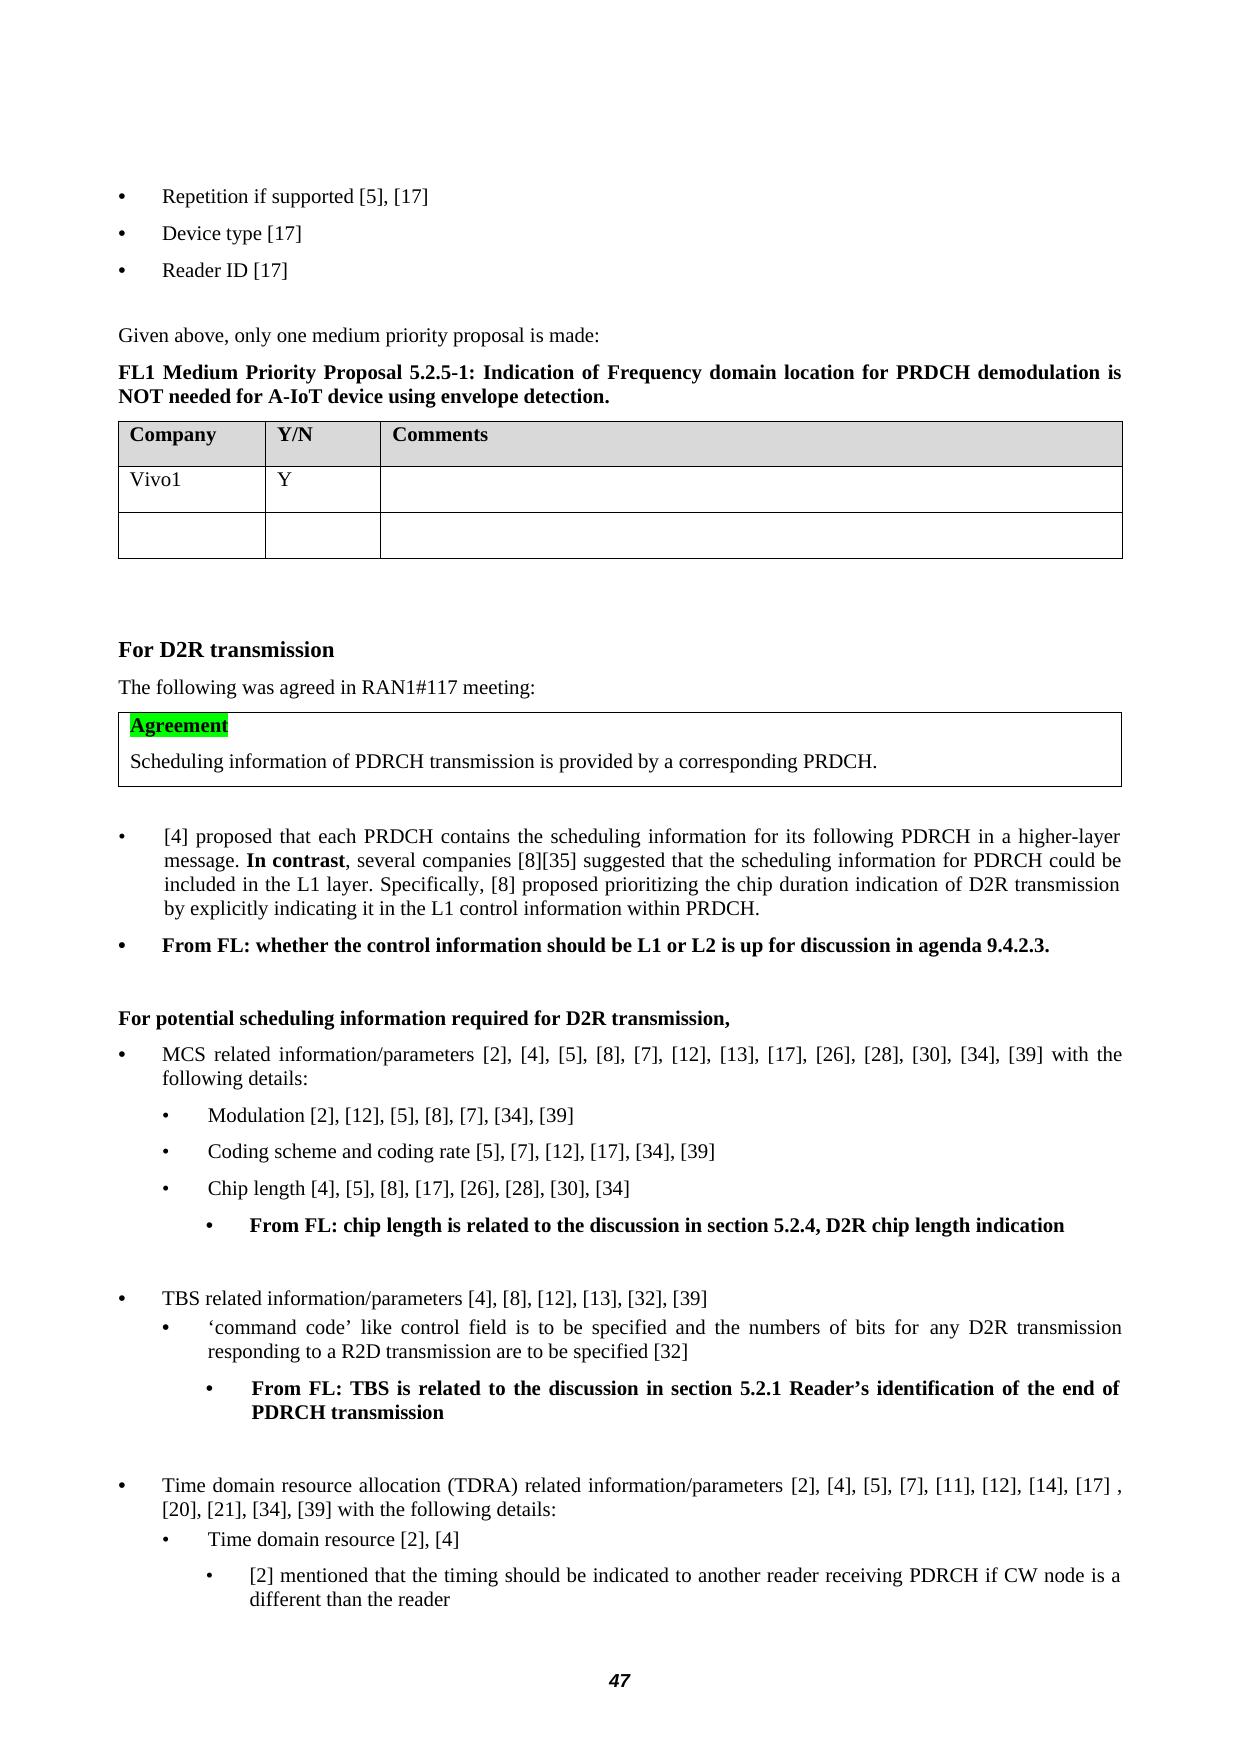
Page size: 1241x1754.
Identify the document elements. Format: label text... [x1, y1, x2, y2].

text Given above, only one medium priority proposal is made: [118, 323, 1122, 347]
list Modulation [2], [12], [5], [8], [7], [34], [39] [162, 1103, 1122, 1127]
list Reader ID [17] [118, 257, 1122, 282]
text The following was agreed in RAN1#117 meeting: [118, 675, 1122, 699]
table_cell Vivo1 [119, 467, 265, 512]
list Repetition if supported [5], [17] [118, 184, 1122, 208]
list [2] mentioned that the timing should be indicated to another reader receiving PDRCH if CW node is a different than the reader [206, 1563, 1122, 1611]
text FL1 Medium Priority Proposal 5.2.5-1: Indication of Frequency domain location for PRDCH demodulation is NOT needed for A-IoT device using envelope detection. [118, 360, 1122, 408]
list TBS related information/parameters [4], [8], [12], [13], [32], [39] [118, 1286, 1122, 1310]
table_cell [119, 513, 265, 558]
table_header Y/N [266, 422, 380, 466]
list Coding scheme and coding rate [5], [7], [12], [17], [34], [39] [162, 1139, 1122, 1163]
list Chip length [4], [5], [8], [17], [26], [28], [30], [34] [162, 1176, 1122, 1200]
list From FL: chip length is related to the discussion in section 5.2.4, D2R chip length indication [206, 1213, 1122, 1237]
list ‘command code’ like control field is to be specified and the numbers of bits for any D2R transmission responding to a R2D transmission are to be specified [32] [162, 1315, 1122, 1363]
table_cell Y [266, 467, 380, 512]
list [4] proposed that each PRDCH contains the scheduling information for its following PDRCH in a higher-layer message. In contrast, several companies [8][35] suggested that the scheduling information for PDRCH could be included in the L1 layer. Specifically, [8] proposed prioritizing the chip duration indication of D2R transmission by explicitly indicating it in the L1 control information within PRDCH. [118, 824, 1122, 920]
text For D2R transmission [118, 636, 1122, 663]
table_cell [381, 467, 1122, 512]
list MCS related information/parameters [2], [4], [5], [8], [7], [12], [13], [17], [26], [28], [30], [34], [39] with the following details: [118, 1042, 1122, 1090]
table_cell [266, 513, 380, 558]
list Device type [17] [118, 221, 1122, 245]
text For potential scheduling information required for D2R transmission, [118, 1006, 1122, 1030]
table_header Agreement Scheduling information of PDRCH transmission is provided by a corresponding PRDCH. [119, 713, 1121, 786]
list From FL: TBS is related to the discussion in section 5.2.1 Reader’s identification of the end of PDRCH transmission [206, 1376, 1122, 1424]
list From FL: whether the control information should be L1 or L2 is up for discussion in agenda 9.4.2.3. [118, 932, 1122, 957]
table_header Comments [381, 422, 1122, 466]
table_cell [381, 513, 1122, 558]
list Time domain resource [2], [4] [162, 1526, 1122, 1551]
table_header Company [119, 422, 265, 466]
list Time domain resource allocation (TDRA) related information/parameters [2], [4], [5], [7], [11], [12], [14], [17] , [20], [21], [34], [39] with the following details: [118, 1473, 1122, 1521]
